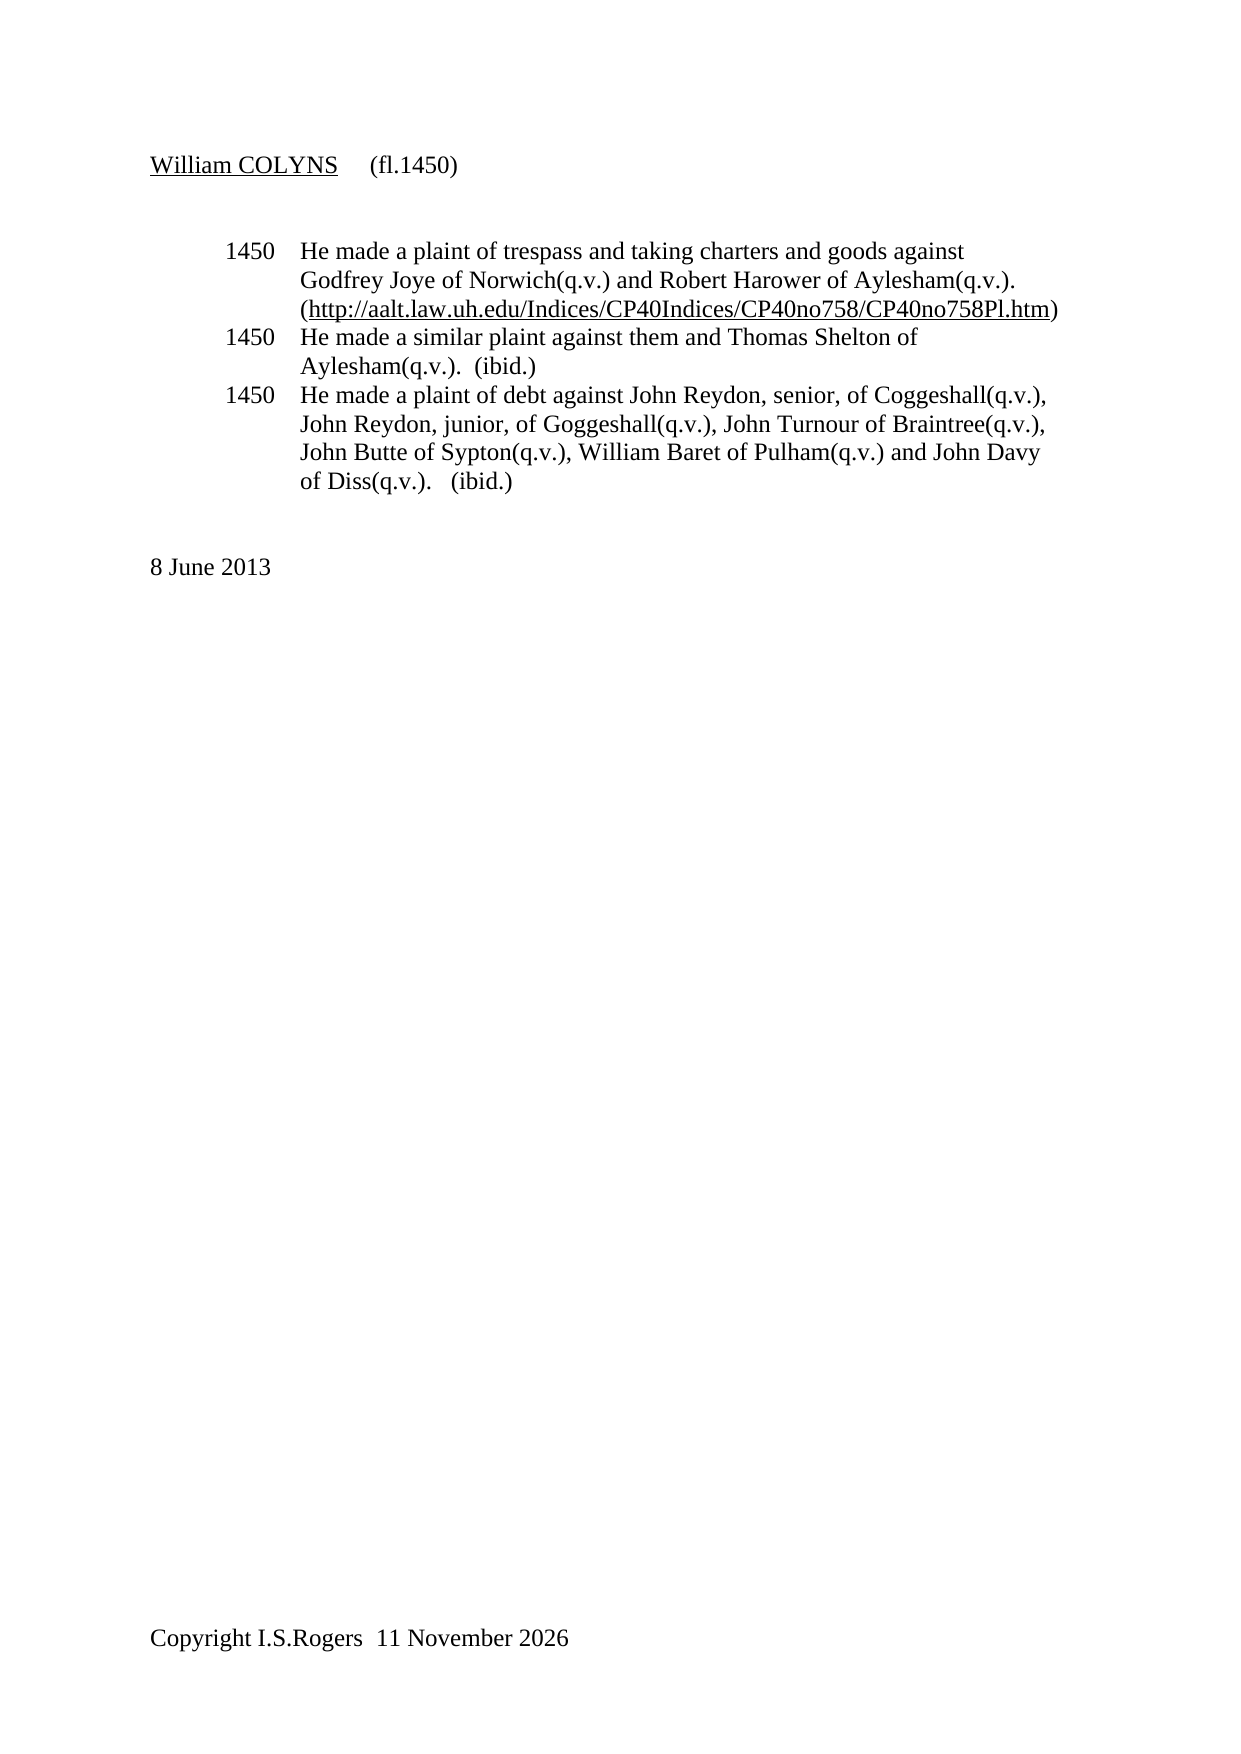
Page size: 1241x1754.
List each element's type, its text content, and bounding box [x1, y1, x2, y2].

text 1450 He made a similar plaint against them and Thomas Shelton of [150, 322, 1090, 351]
text William COLYNS (fl.1450) [150, 150, 1090, 179]
text 1450 He made a plaint of trespass and taking charters and goods against [150, 236, 1090, 265]
text Aylesham(q.v.). (ibid.) [150, 351, 1090, 380]
text of Diss(q.v.). (ibid.) [150, 466, 1090, 495]
text (http://aalt.law.uh.edu/Indices/CP40Indices/CP40no758/CP40no758Pl.htm) [150, 294, 1090, 322]
text Godfrey Joye of Norwich(q.v.) and Robert Harower of Aylesham(q.v.). [150, 265, 1090, 294]
text John Reydon, junior, of Goggeshall(q.v.), John Turnour of Braintree(q.v.), [150, 409, 1090, 437]
text John Butte of Sypton(q.v.), William Baret of Pulham(q.v.) and John Davy [150, 437, 1090, 466]
text 8 June 2013 [150, 552, 1090, 581]
text 1450 He made a plaint of debt against John Reydon, senior, of Coggeshall(q.v.), [150, 380, 1090, 409]
